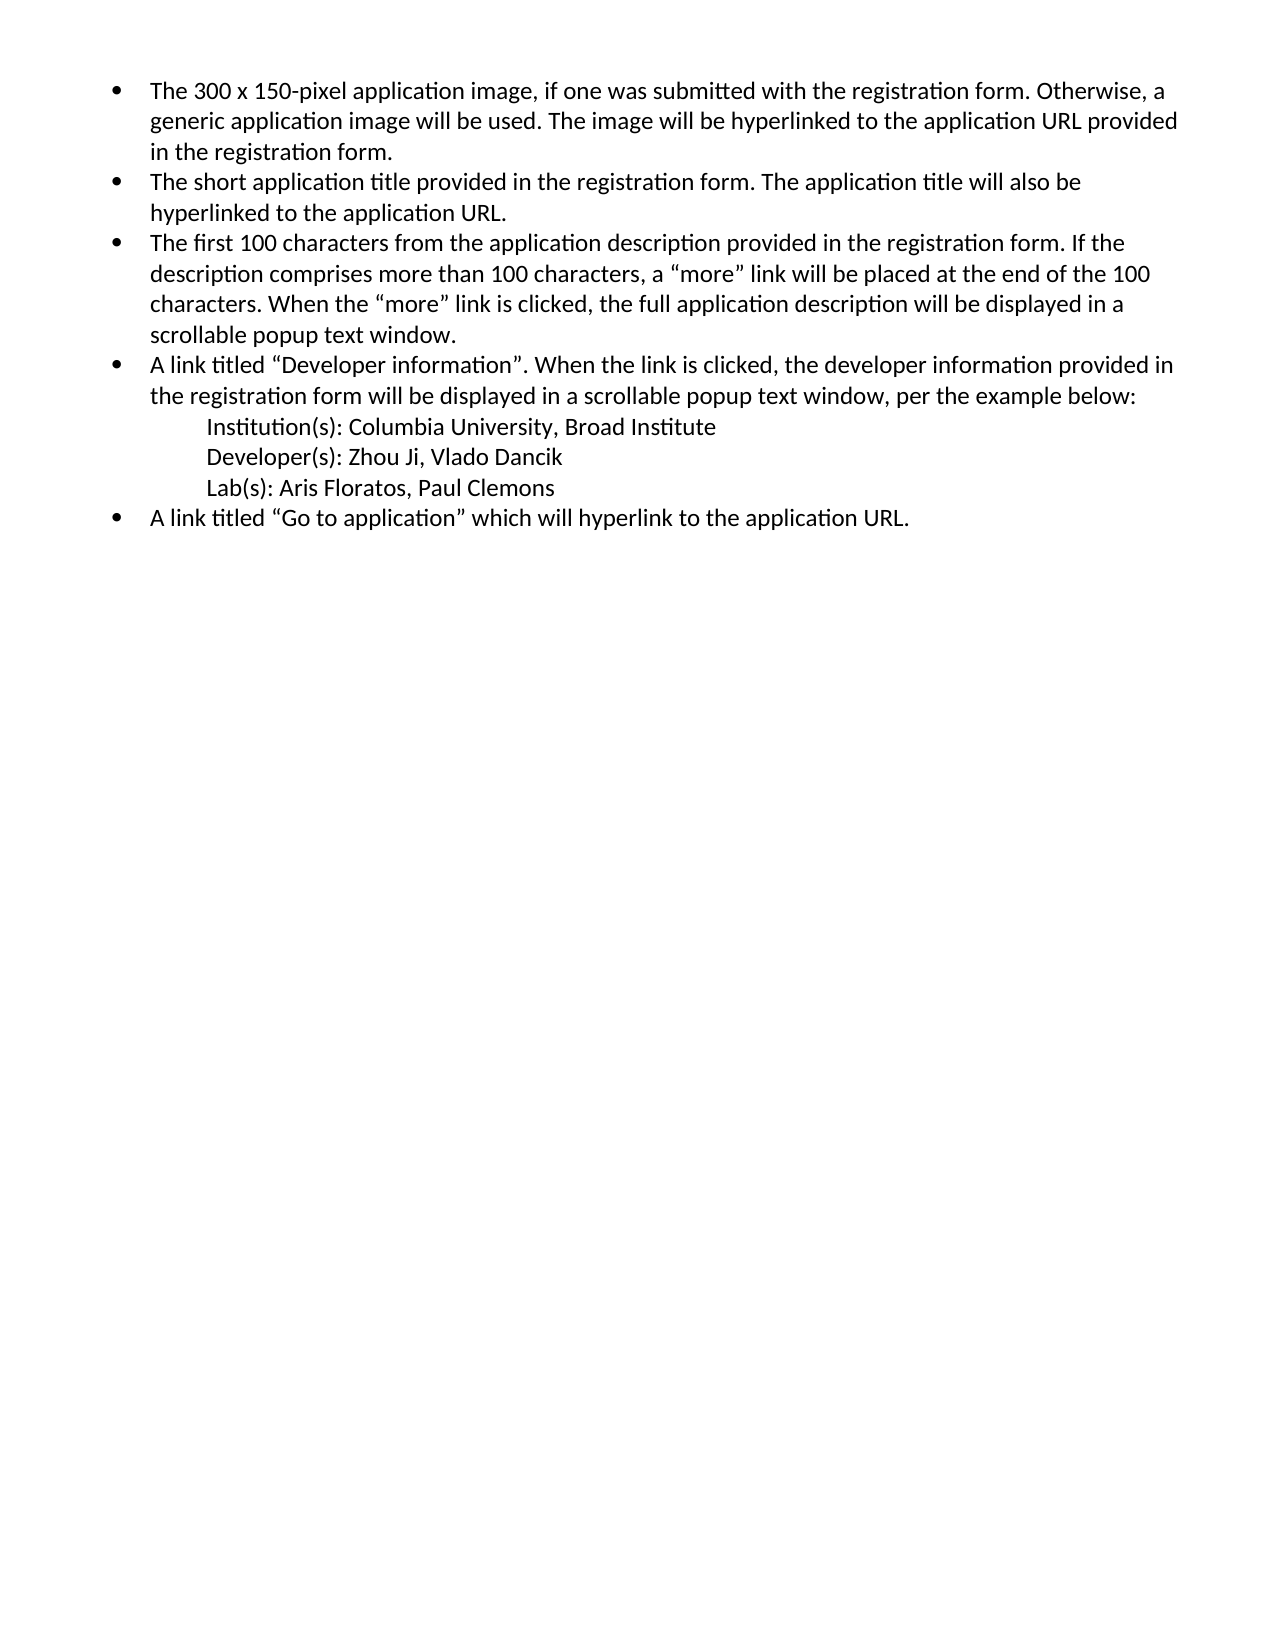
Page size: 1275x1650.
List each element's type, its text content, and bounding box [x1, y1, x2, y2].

list The short application title provided in the registration form. The application title will also be hyperlinked to the application URL. [112, 167, 1200, 228]
list A link titled “Developer information”. When the link is clicked, the developer information provided in the registration form will be displayed in a scrollable popup text window, per the example below: Institution(s): Columbia University, Broad Institute Developer(s): Zhou Ji, Vlado Dancik Lab(s): Aris Floratos, Paul Clemons [112, 350, 1200, 502]
list A link titled “Go to application” which will hyperlink to the application URL. [112, 502, 1200, 533]
list The 300 x 150-pixel application image, if one was submitted with the registration form. Otherwise, a generic application image will be used. The image will be hyperlinked to the application URL provided in the registration form. [112, 75, 1200, 167]
list The first 100 characters from the application description provided in the registration form. If the description comprises more than 100 characters, a “more” link will be placed at the end of the 100 characters. When the “more” link is clicked, the full application description will be displayed in a scrollable popup text window. [112, 228, 1200, 350]
